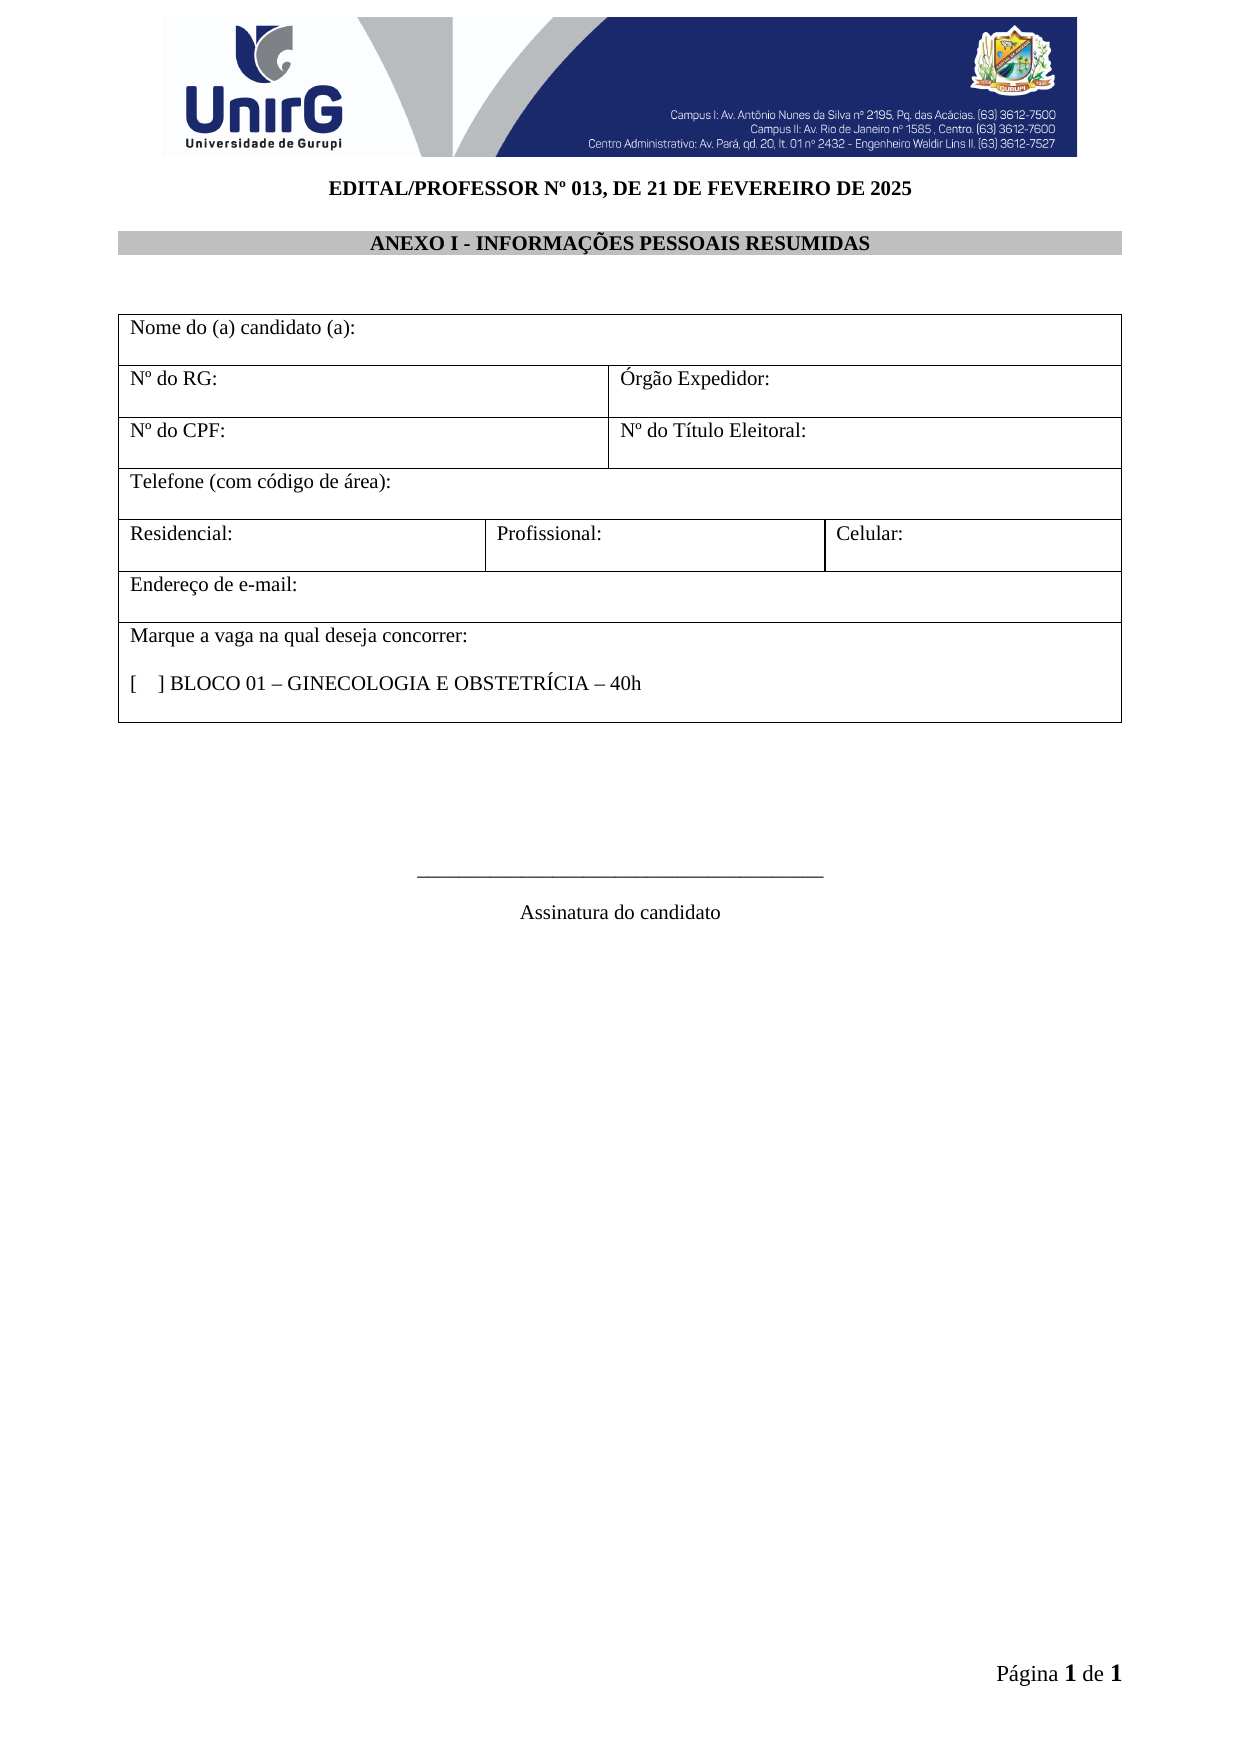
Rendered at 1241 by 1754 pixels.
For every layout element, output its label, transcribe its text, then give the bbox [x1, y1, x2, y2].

table_cell Órgão Expedidor: [609, 366, 1121, 417]
table_cell Nº do Título Eleitoral: [609, 418, 1121, 468]
table_cell Profissional: [486, 520, 824, 571]
text Assinatura do candidato [118, 900, 1122, 924]
table_cell Telefone (com código de área): [119, 469, 1121, 519]
table_cell Residencial: [119, 520, 485, 571]
table_cell Nº do RG: [119, 366, 608, 417]
text _______________________________________ [118, 855, 1122, 879]
text EDITAL/PROFESSOR Nº 013, DE 21 DE FEVEREIRO DE 2025 [118, 176, 1122, 200]
table_cell Endereço de e-mail: [119, 572, 1121, 622]
table_cell Celular: [826, 520, 1121, 571]
table_cell Marque a vaga na qual deseja concorrer: [ ] BLOCO 01 – GINECOLOGIA E OBSTETRÍCIA – 40h [119, 623, 1121, 722]
table_header Nome do (a) candidato (a): [119, 315, 1121, 365]
text ANEXO I - INFORMAÇÕES PESSOAIS RESUMIDAS [118, 231, 1122, 255]
table_cell Nº do CPF: [119, 418, 608, 468]
picture [163, 17, 1078, 157]
